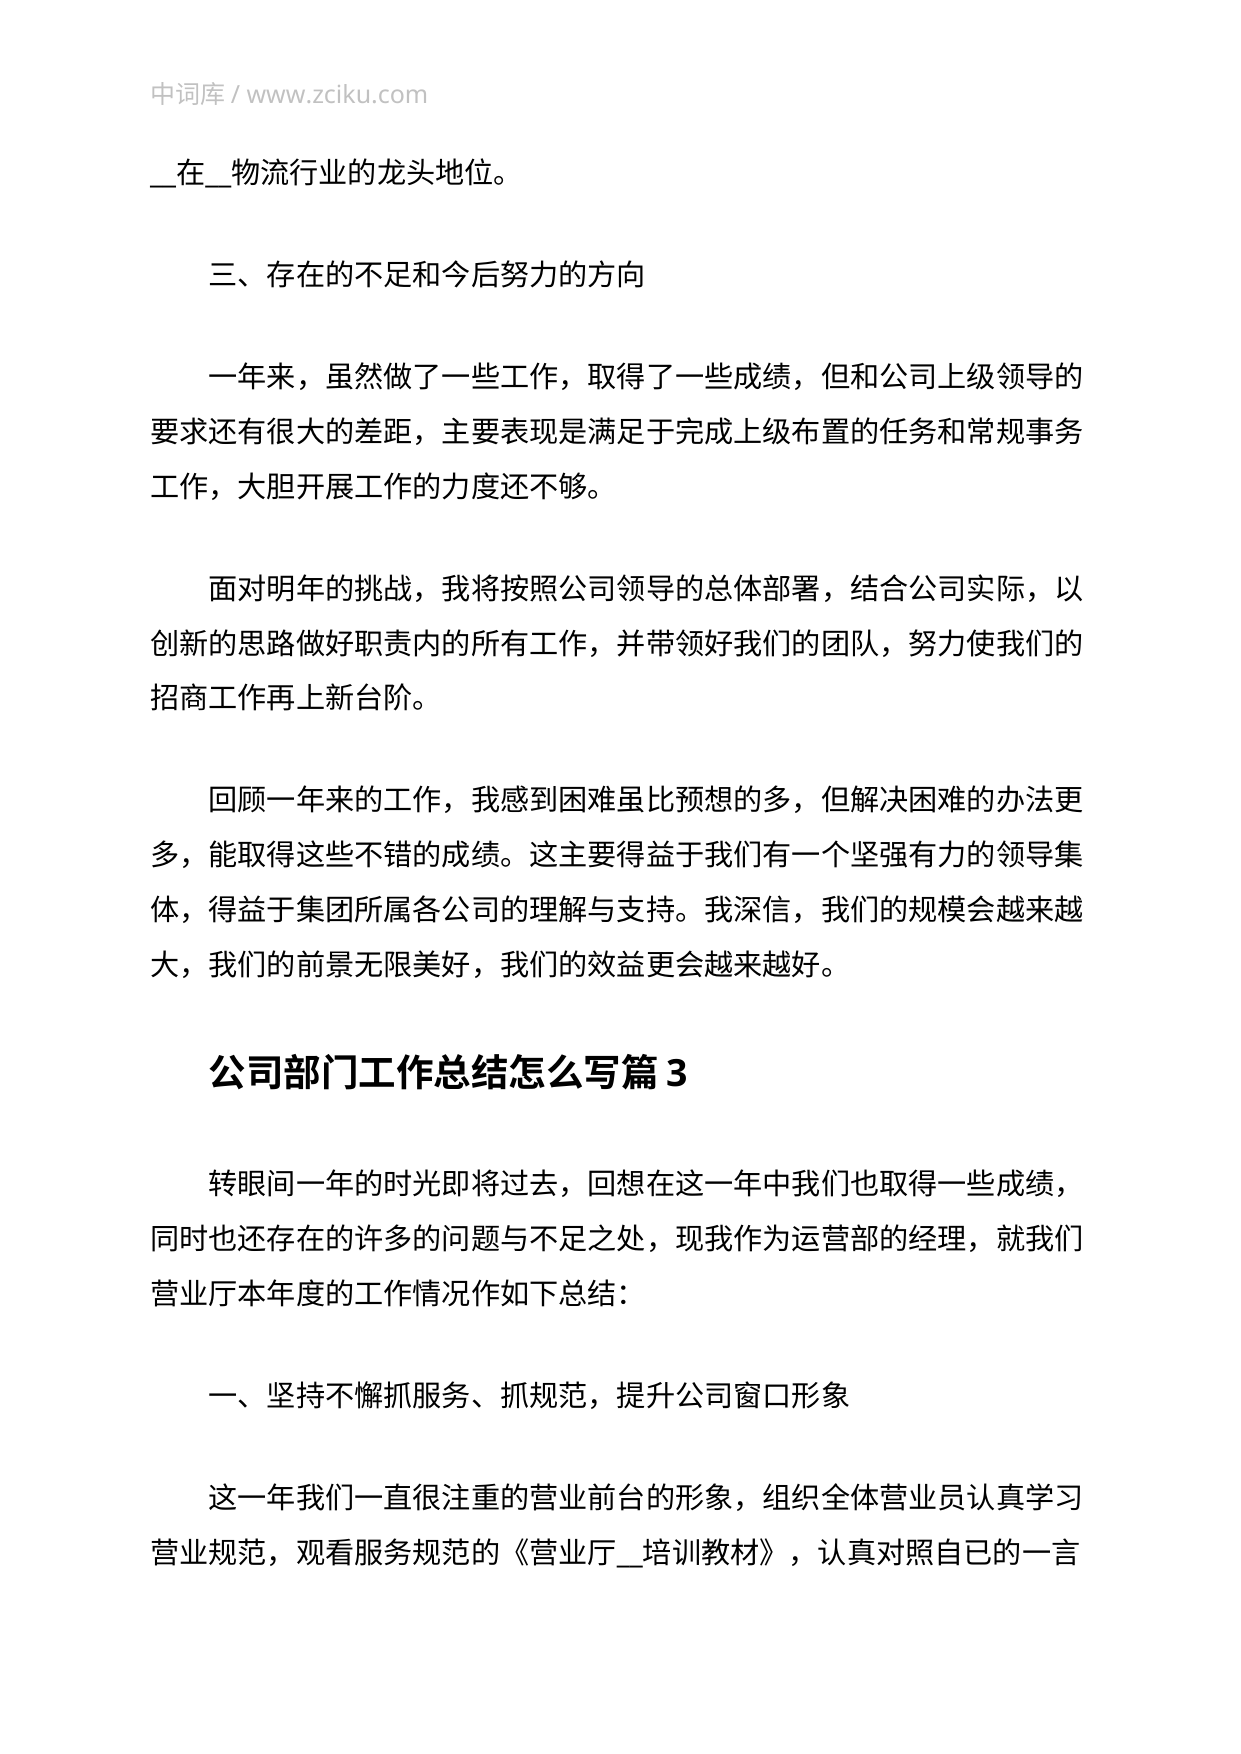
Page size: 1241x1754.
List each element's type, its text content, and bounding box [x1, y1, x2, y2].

text 面对明年的挑战，我将按照公司领导的总体部署，结合公司实际，以创新的思路做好职责内的所有工作，并带领好我们的团队，努力使我们的招商工作再上新台阶。 [150, 565, 1090, 717]
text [150, 150, 1090, 192]
text 回顾一年来的工作，我感到困难虽比预想的多，但解决困难的办法更多，能取得这些不错的成绩。这主要得益于我们有一个坚强有力的领导集体，得益于集团所属各公司的理解与支持。我深信，我们的规模会越来越大，我们的前景无限美好，我们的效益更会越来越好。 [150, 777, 1090, 984]
text 一年来，虽然做了一些工作，取得了一些成绩，但和公司上级领导的要求还有很大的差距，主要表现是满足于完成上级布置的任务和常规事务工作，大胆开展工作的力度还不够。 [150, 354, 1090, 506]
text 三、存在的不足和今后努力的方向 [150, 252, 1090, 294]
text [150, 1474, 1090, 1572]
text 公司部门工作总结怎么写篇3 [150, 1043, 1090, 1098]
text 转眼间一年的时光即将过去，回想在这一年中我们也取得一些成绩，同时也还存在的许多的问题与不足之处，现我作为运营部的经理，就我们营业厅本年度的工作情况作如下总结： [150, 1161, 1090, 1313]
text 一、坚持不懈抓服务、抓规范，提升公司窗口形象 [150, 1372, 1090, 1415]
